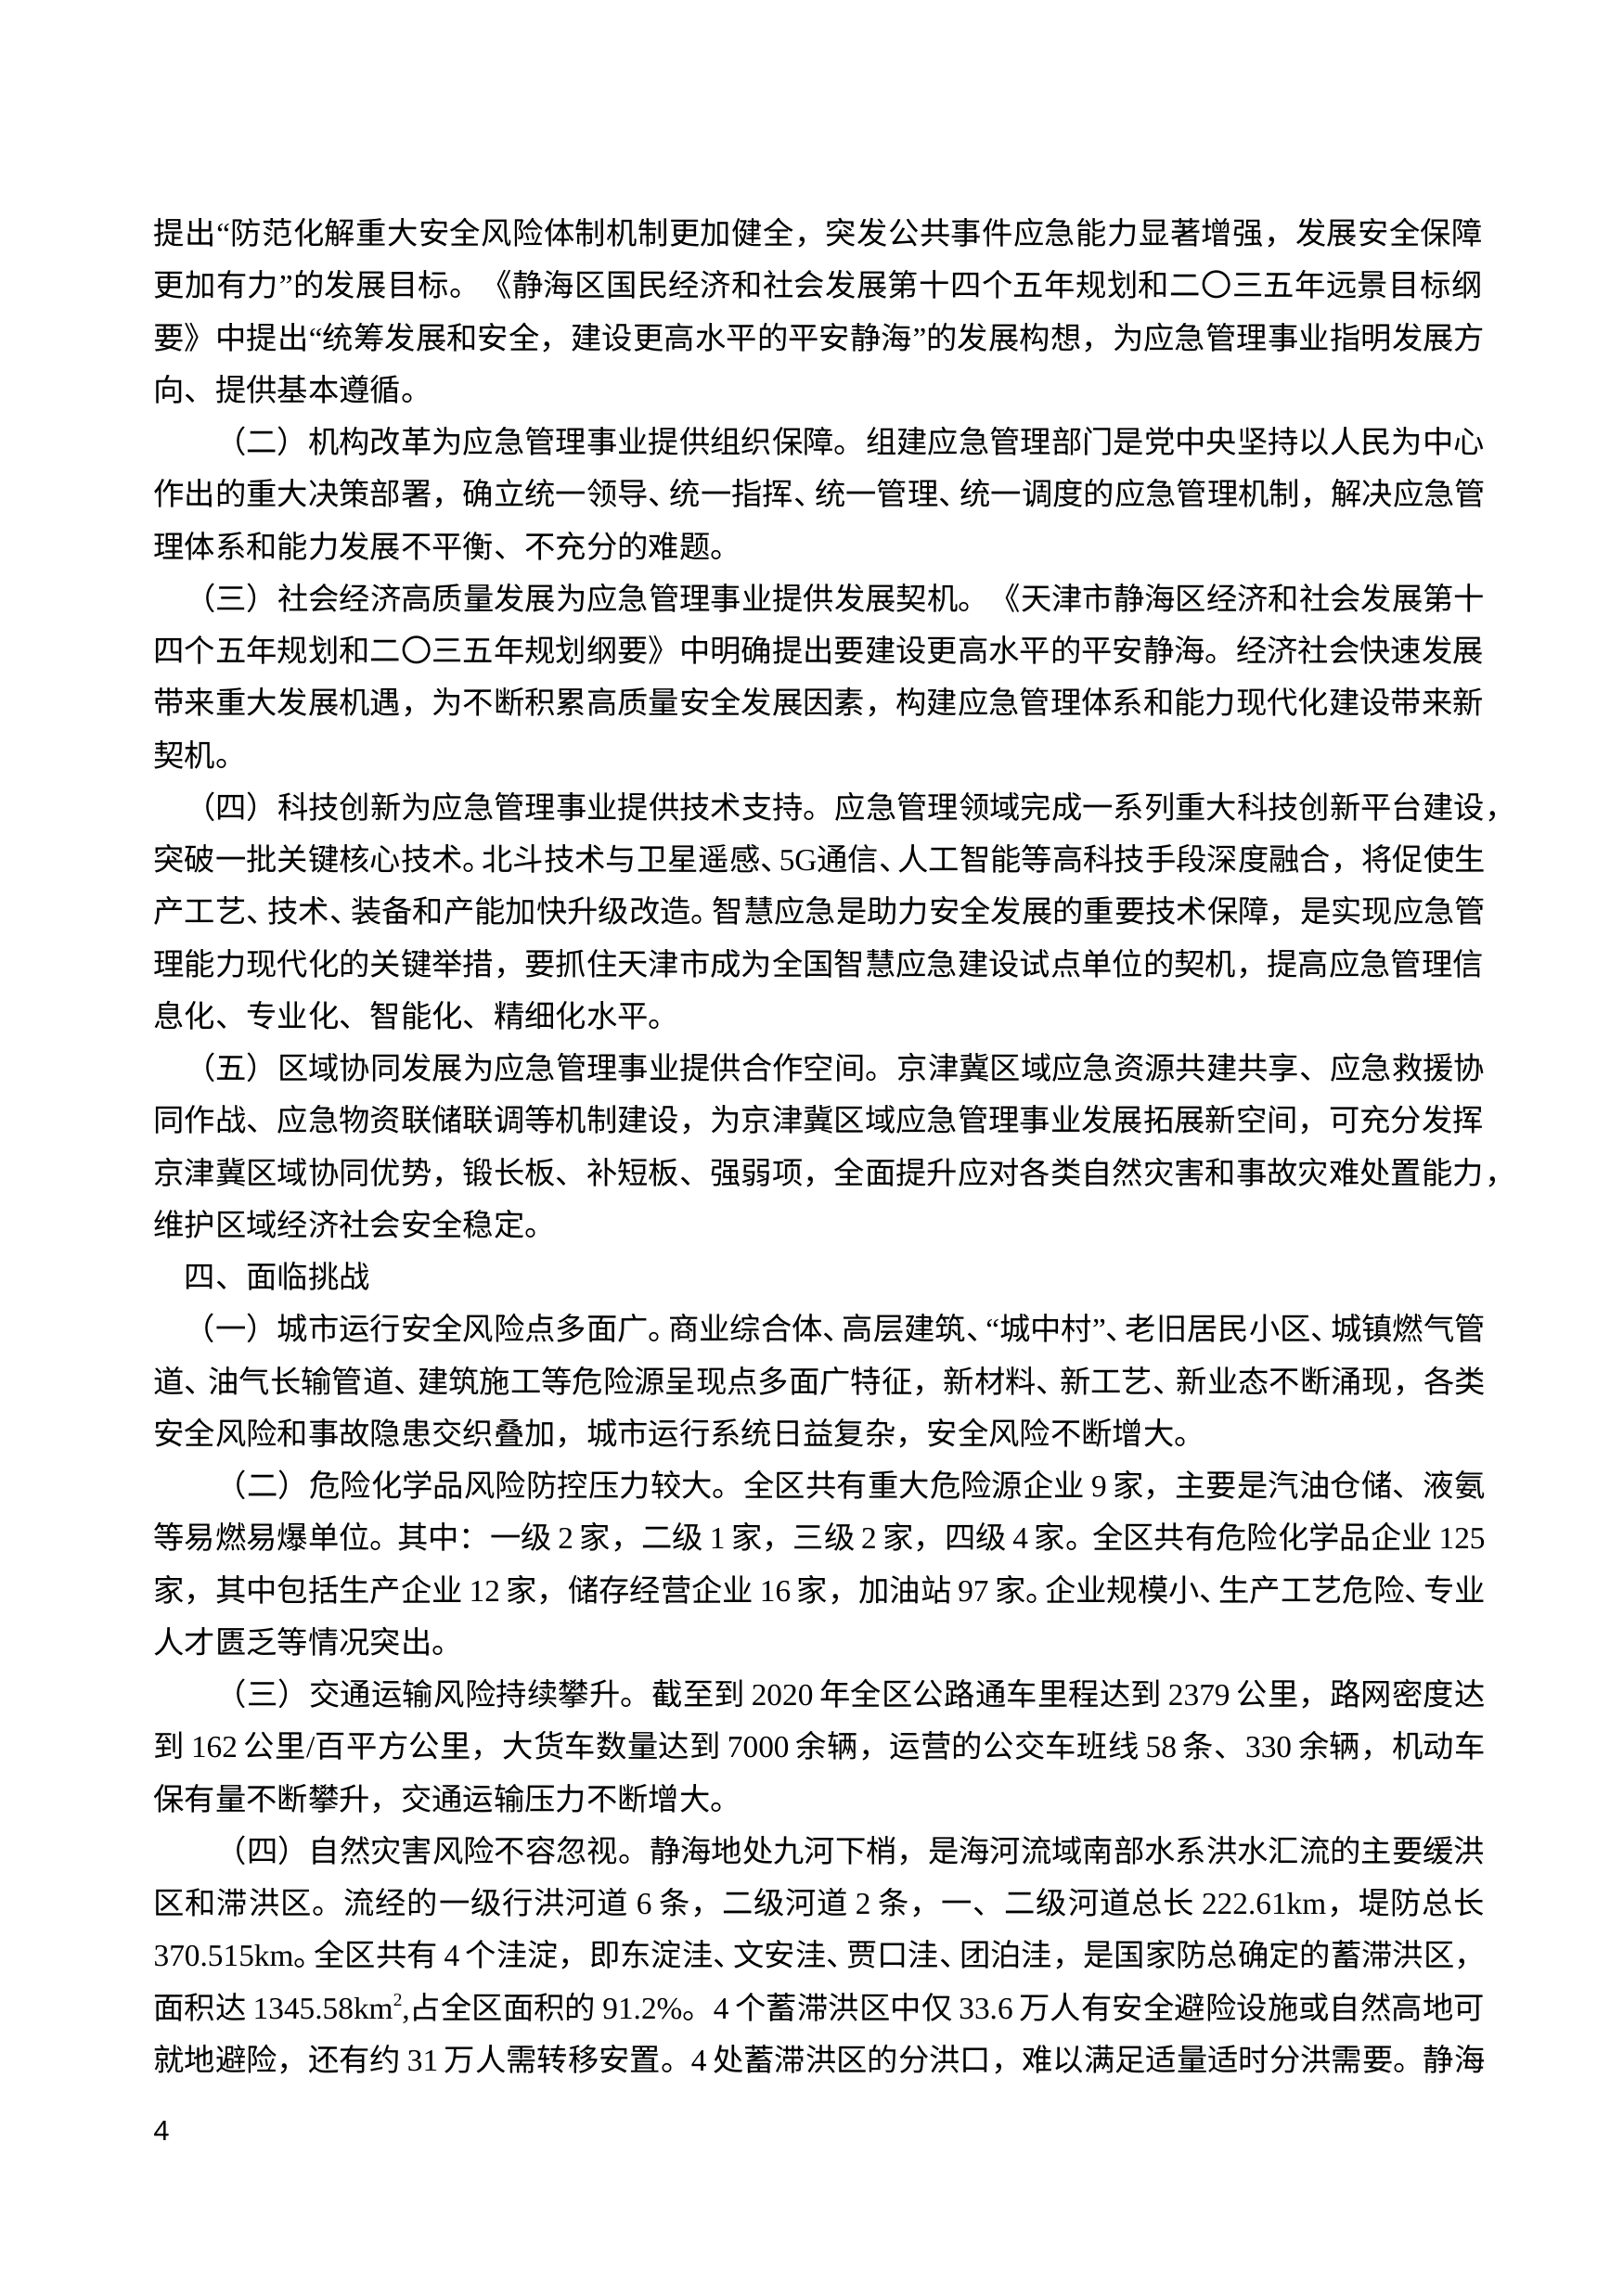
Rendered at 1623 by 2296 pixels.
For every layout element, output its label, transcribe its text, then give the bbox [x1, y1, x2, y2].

text （三）社会经济高质量发展为应急管理事业提供发展契机。《天津市静海区经济和社会发展第十四个五年规划和二〇三五年规划纲要》中明确提出要建设更高水平的平安静海。经济社会快速发展带来重大发展机遇，为不断积累高质量安全发展因素，构建应急管理体系和能力现代化建设带来新契机。 [153, 881, 1486, 1090]
text 四、面临挑战 [153, 1559, 1486, 1611]
text （五）区域协同发展为应急管理事业提供合作空间。京津冀区域应急资源共建共享、应急救援协同作战、应急物资联储联调等机制建设，为京津冀区域应急管理事业发展拓展新空间，可充分发挥京津冀区域协同优势，锻长板、补短板、强弱项，全面提升应对各类自然灾害和事故灾难处置能力，维护区域经济社会安全稳定。 [153, 1351, 1486, 1559]
text “十四五”期间，静海正处在经济社会高质量发展的关键时期，提出到二〇三五年建成现代、活力、绿色、健康、平安、幸福静海。区委、区政府高度重视应急管理工作，应急体制改革、应急科技创新、京津冀协同发展等为静海应急管理事业发展带来重大历史机遇。 [153, 202, 1486, 359]
text （二）机构改革为应急管理事业提供组织保障。组建应急管理部门是党中央坚持以人民为中心作出的重大决策部署，确立统一领导、统一指挥、统一管理、统一调度的应急管理机制，解决应急管理体系和能力发展不平衡、不充分的难题。 [153, 725, 1486, 881]
text 三、发展机遇 [153, 359, 1486, 411]
text （二）危险化学品风险防控压力较大。全区共有重大危险源企业9家，主要是汽油仓储、液氨等易燃易爆单位。其中：一级2家，二级1家，三级2家，四级4家。全区共有危险化学品企业125家，其中包括生产企业12家，储存经营企业16家，加油站97家。企业规模小、生产工艺危险、专业人才匮乏等情况突出。 [153, 1768, 1486, 1977]
text （一）党和政府为应急管理事业指明发展方向。习近平总书记多次就应急管理、安全生产和防灾减灾救灾作出重要指示批示，指出“安全是发展的前提，发展是安全的保障”。市委十一届九次全会提出“防范化解重大安全风险体制机制更加健全，突发公共事件应急能力显著增强，发展安全保障更加有力”的发展目标。《静海区国民经济和社会发展第十四个五年规划和二〇三五年远景目标纲要》中提出“统筹发展和安全，建设更高水平的平安静海”的发展构想，为应急管理事业指明发展方向、提供基本遵循。 [153, 411, 1486, 725]
text （一）城市运行安全风险点多面广。商业综合体、高层建筑、“城中村”、老旧居民小区、城镇燃气管道、油气长输管道、建筑施工等危险源呈现点多面广特征，新材料、新工艺、新业态不断涌现，各类安全风险和事故隐患交织叠加，城市运行系统日益复杂，安全风险不断增大。 [153, 1611, 1486, 1768]
text （四）科技创新为应急管理事业提供技术支持。应急管理领域完成一系列重大科技创新平台建设，突破一批关键核心技术。北斗技术与卫星遥感、5G通信、人工智能等高科技手段深度融合，将促使生产工艺、技术、装备和产能加快升级改造。智慧应急是助力安全发展的重要技术保障，是实现应急管理能力现代化的关键举措，要抓住天津市成为全国智慧应急建设试点单位的契机，提高应急管理信息化、专业化、智能化、精细化水平。 [153, 1090, 1486, 1351]
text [153, 1977, 1486, 2081]
